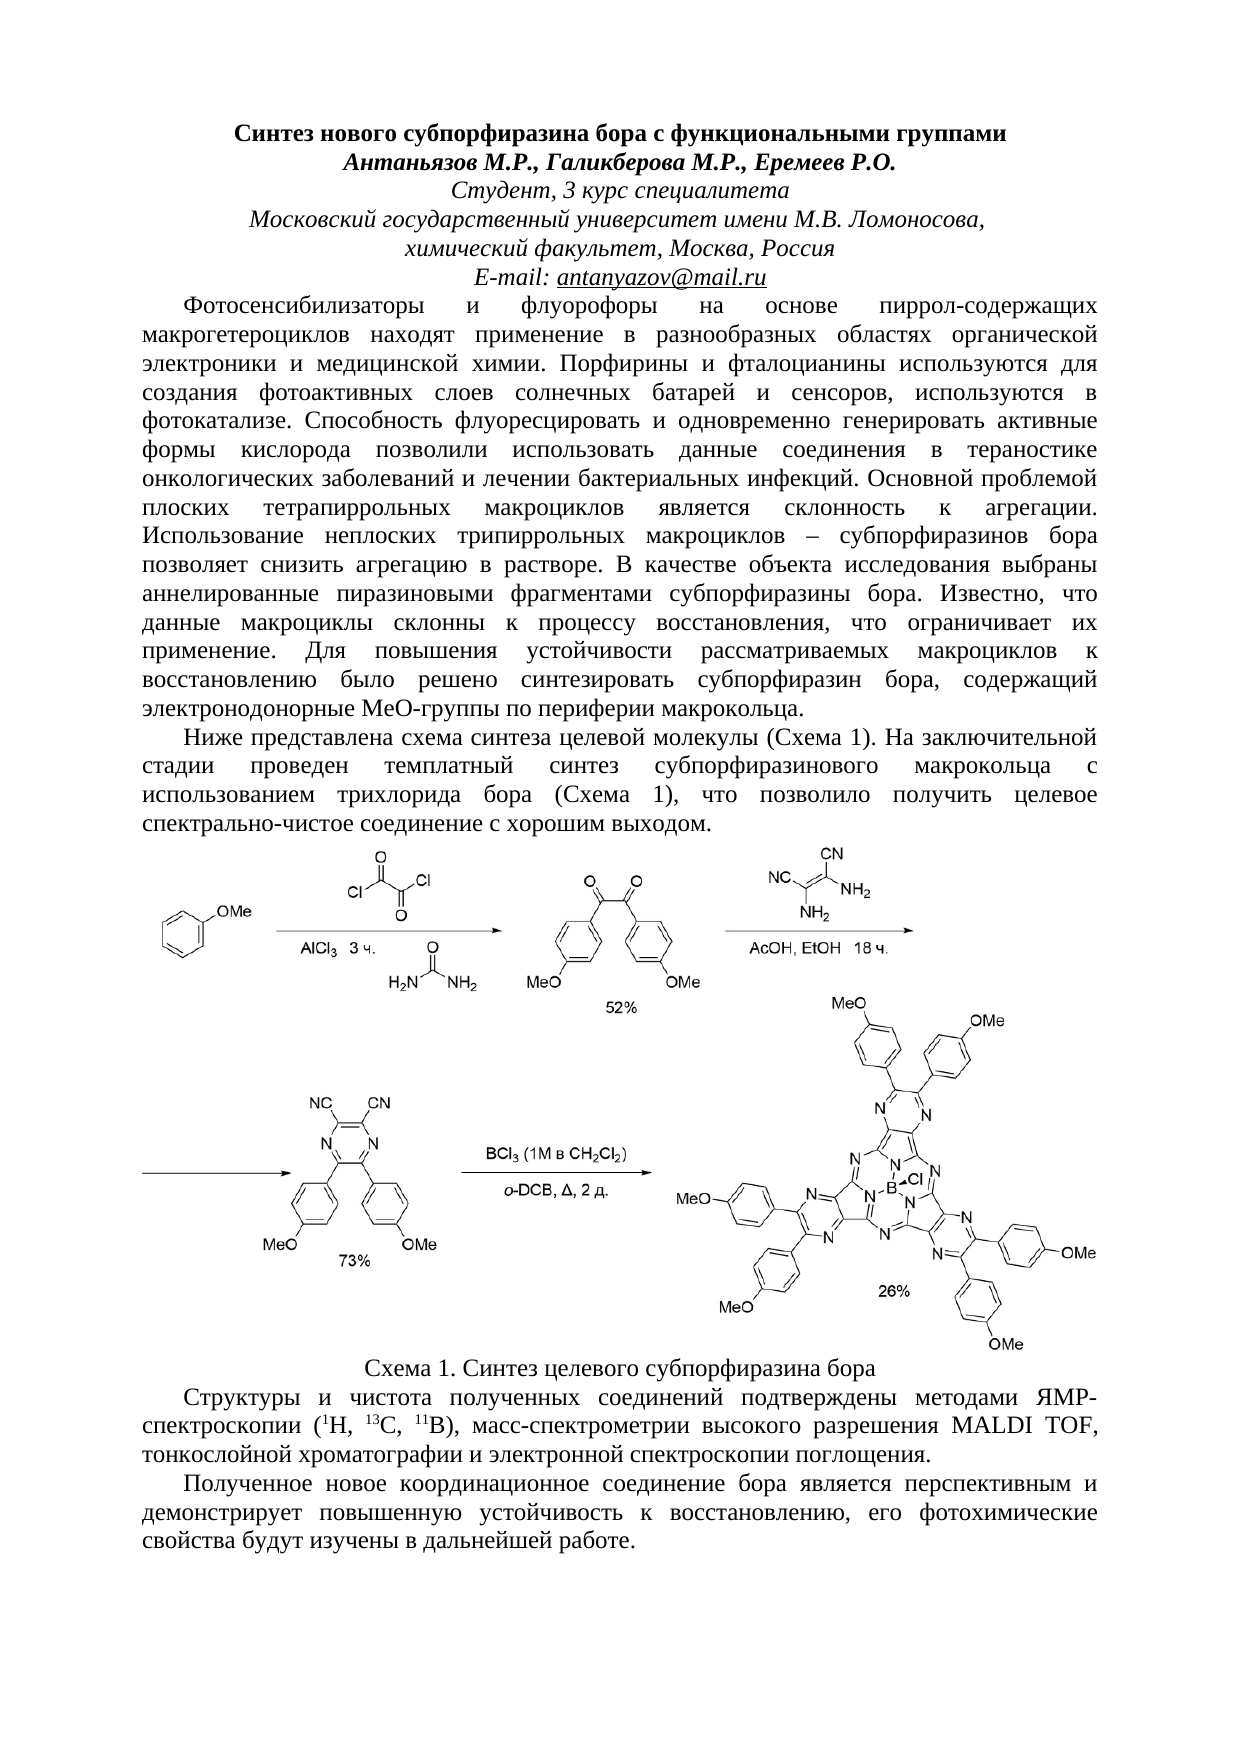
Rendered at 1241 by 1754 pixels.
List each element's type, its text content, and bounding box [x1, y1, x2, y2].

text Студент, 3 курс специалитета [142, 176, 1098, 204]
text Ниже представлена схема синтеза целевой молекулы (Схема 1). На заключительной стадии проведен темплатный синтез субпорфиразинового макрокольца с использованием трихлорида бора (Схема 1), что позволило получить целевое спектрально-чистое соединение с хорошим выходом. [142, 722, 1098, 836]
text Полученное новое координационное соединение бора является перспективным и демонстрирует повышенную устойчивость к восстановлению, его фотохимические свойства будут изучены в дальнейшей работе. [142, 1468, 1098, 1554]
text E-mail: antanyazov@mail.ru [142, 262, 1098, 291]
text Структуры и чистота полученных соединений подтверждены методами ЯМР-спектроскопии (1H, 13C, 11B), масс-спектрометрии высокого разрешения MALDI TOF, тонкослойной хроматографии и электронной спектроскопии поглощения. [142, 1382, 1098, 1468]
picture [141, 836, 1099, 1353]
text Московский государственный университет имени М.В. Ломоносова, [142, 204, 1098, 233]
text Антаньязов М.Р., Галикберова М.Р., Еремеев Р.О. [142, 147, 1098, 176]
text химический факультет, Москва, Россия [142, 233, 1098, 262]
text Фотосенсибилизаторы и флуорофоры на основе пиррол-содержащих макрогетероциклов находят применение в разнообразных областях органической электроники и медицинской химии. Порфирины и фталоцианины используются для создания фотоактивных слоев солнечных батарей и сенсоров, используются в фотокатализе. Способность флуоресцировать и одновременно генерировать активные формы кислорода позволили использовать данные соединения в тераностике онкологических заболеваний и лечении бактериальных инфекций. Основной проблемой плоских тетрапиррольных макроциклов является склонность к агрегации. Использование неплоских трипиррольных макроциклов – субпорфиразинов бора позволяет снизить агрегацию в растворе. В качестве объекта исследования выбраны аннелированные пиразиновыми фрагментами субпорфиразины бора. Известно, что данные макроциклы склонны к процессу восстановления, что ограничивает их применение. Для повышения устойчивости рассматриваемых макроциклов к восстановлению было решено синтезировать субпорфиразин бора, содержащий электронодонорные MeO-группы по периферии макрокольца. [142, 291, 1098, 722]
text Схема 1. Синтез целевого субпорфиразина бора [142, 1353, 1098, 1382]
text Синтез нового субпорфиразина бора с функциональными группами [142, 118, 1098, 147]
